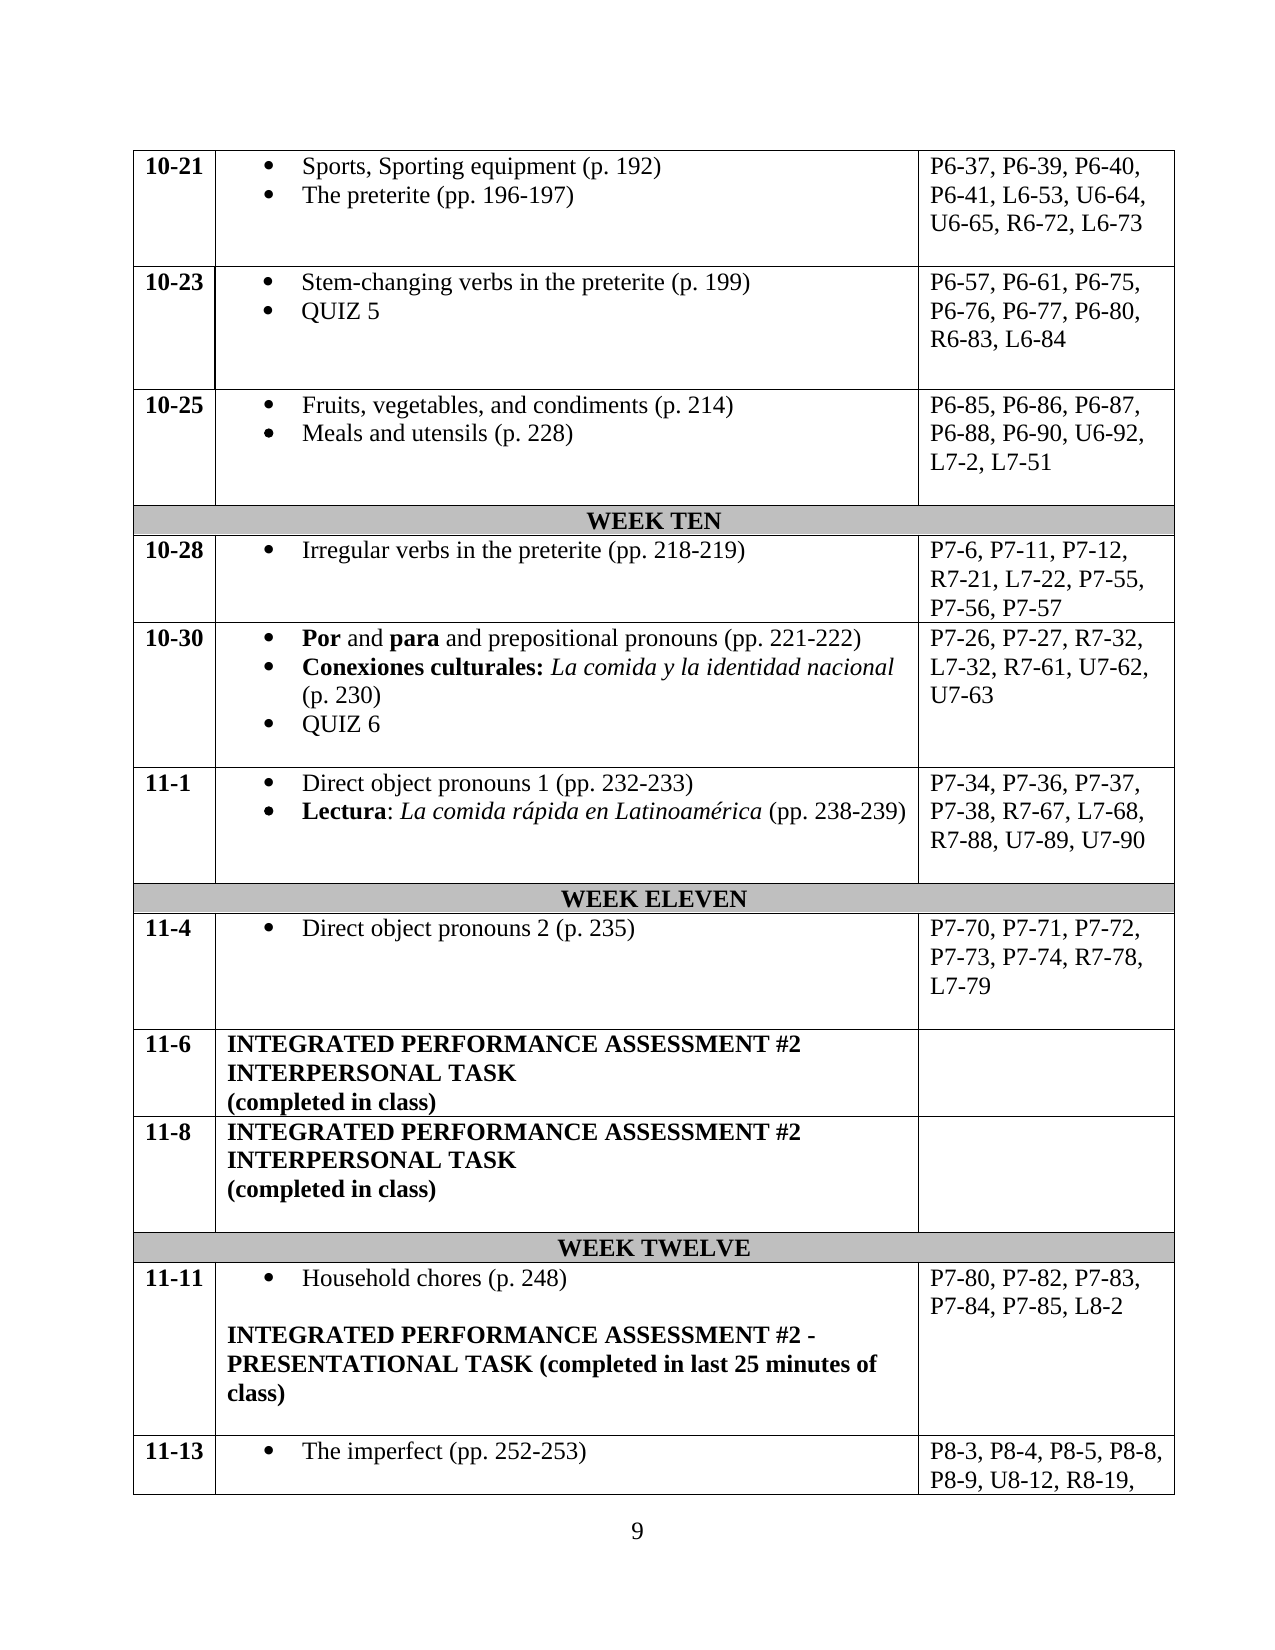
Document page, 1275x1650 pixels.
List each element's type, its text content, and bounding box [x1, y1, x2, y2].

table_cell WEEK ELEVEN [134, 884, 1174, 912]
table_cell INTEGRATED PERFORMANCE ASSESSMENT #2 INTERPERSONAL TASK (completed in class) [216, 1117, 918, 1232]
table_cell [919, 1117, 1174, 1232]
table_cell Household chores (p. 248) INTEGRATED PERFORMANCE ASSESSMENT #2 - PRESENTATIONAL TASK (completed in last 25 minutes of class) [216, 1263, 918, 1435]
table_cell 11-8 [134, 1117, 215, 1232]
table_cell INTEGRATED PERFORMANCE ASSESSMENT #2 INTERPERSONAL TASK (completed in class) [216, 1030, 918, 1116]
table_cell P6-85, P6-86, P6-87, P6-88, P6-90, U6-92, L7-2, L7-51 [919, 390, 1174, 505]
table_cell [919, 1436, 1174, 1494]
table_cell P7-6, P7-11, P7-12, R7-21, L7-22, P7-55, P7-56, P7-57 [919, 536, 1174, 622]
table_cell P7-80, P7-82, P7-83, P7-84, P7-85, L8-2 [919, 1263, 1174, 1435]
table_cell Irregular verbs in the preterite (pp. 218-219) [216, 536, 918, 622]
table_cell 10-30 [134, 623, 215, 767]
table_cell Por and para and prepositional pronouns (pp. 221-222) Conexiones culturales: La comida y la identidad nacional (p. 230) QUIZ 6 [216, 623, 918, 767]
table_cell WEEK TWELVE [134, 1233, 1174, 1262]
table_cell 10-21 [134, 151, 215, 266]
table_cell 11-13 [134, 1436, 215, 1494]
table_cell 10-23 [134, 267, 214, 389]
table_cell 11-6 [134, 1030, 215, 1116]
table_cell 10-28 [134, 536, 215, 622]
table_cell Sports, Sporting equipment (p. 192) The preterite (pp. 196-197) [216, 151, 918, 266]
table_cell 11-4 [134, 914, 215, 1028]
table_cell WEEK TEN [134, 506, 1174, 534]
table_cell P7-26, P7-27, R7-32, L7-32, R7-61, U7-62, U7-63 [919, 623, 1174, 767]
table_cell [216, 1436, 918, 1494]
table_cell P6-37, P6-39, P6-40, P6-41, L6-53, U6-64, U6-65, R6-72, L6-73 [919, 151, 1174, 266]
table_cell 11-1 [134, 768, 215, 883]
table_cell P7-70, P7-71, P7-72, P7-73, P7-74, R7-78, L7-79 [919, 914, 1174, 1028]
table_cell Direct object pronouns 1 (pp. 232-233) Lectura: La comida rápida en Latinoamérica (pp. 238-239) [216, 768, 918, 883]
table_cell [919, 1030, 1174, 1116]
table_cell 11-11 [134, 1263, 215, 1435]
table_cell Stem-changing verbs in the preterite (p. 199) QUIZ 5 [216, 267, 918, 389]
table_cell Fruits, vegetables, and condiments (p. 214) Meals and utensils (p. 228) [216, 390, 918, 505]
table_cell P7-34, P7-36, P7-37, P7-38, R7-67, L7-68, R7-88, U7-89, U7-90 [919, 768, 1174, 883]
table_cell P6-57, P6-61, P6-75, P6-76, P6-77, P6-80, R6-83, L6-84 [919, 267, 1174, 389]
table_cell Direct object pronouns 2 (p. 235) [216, 914, 918, 1028]
table_cell 10-25 [134, 390, 215, 505]
